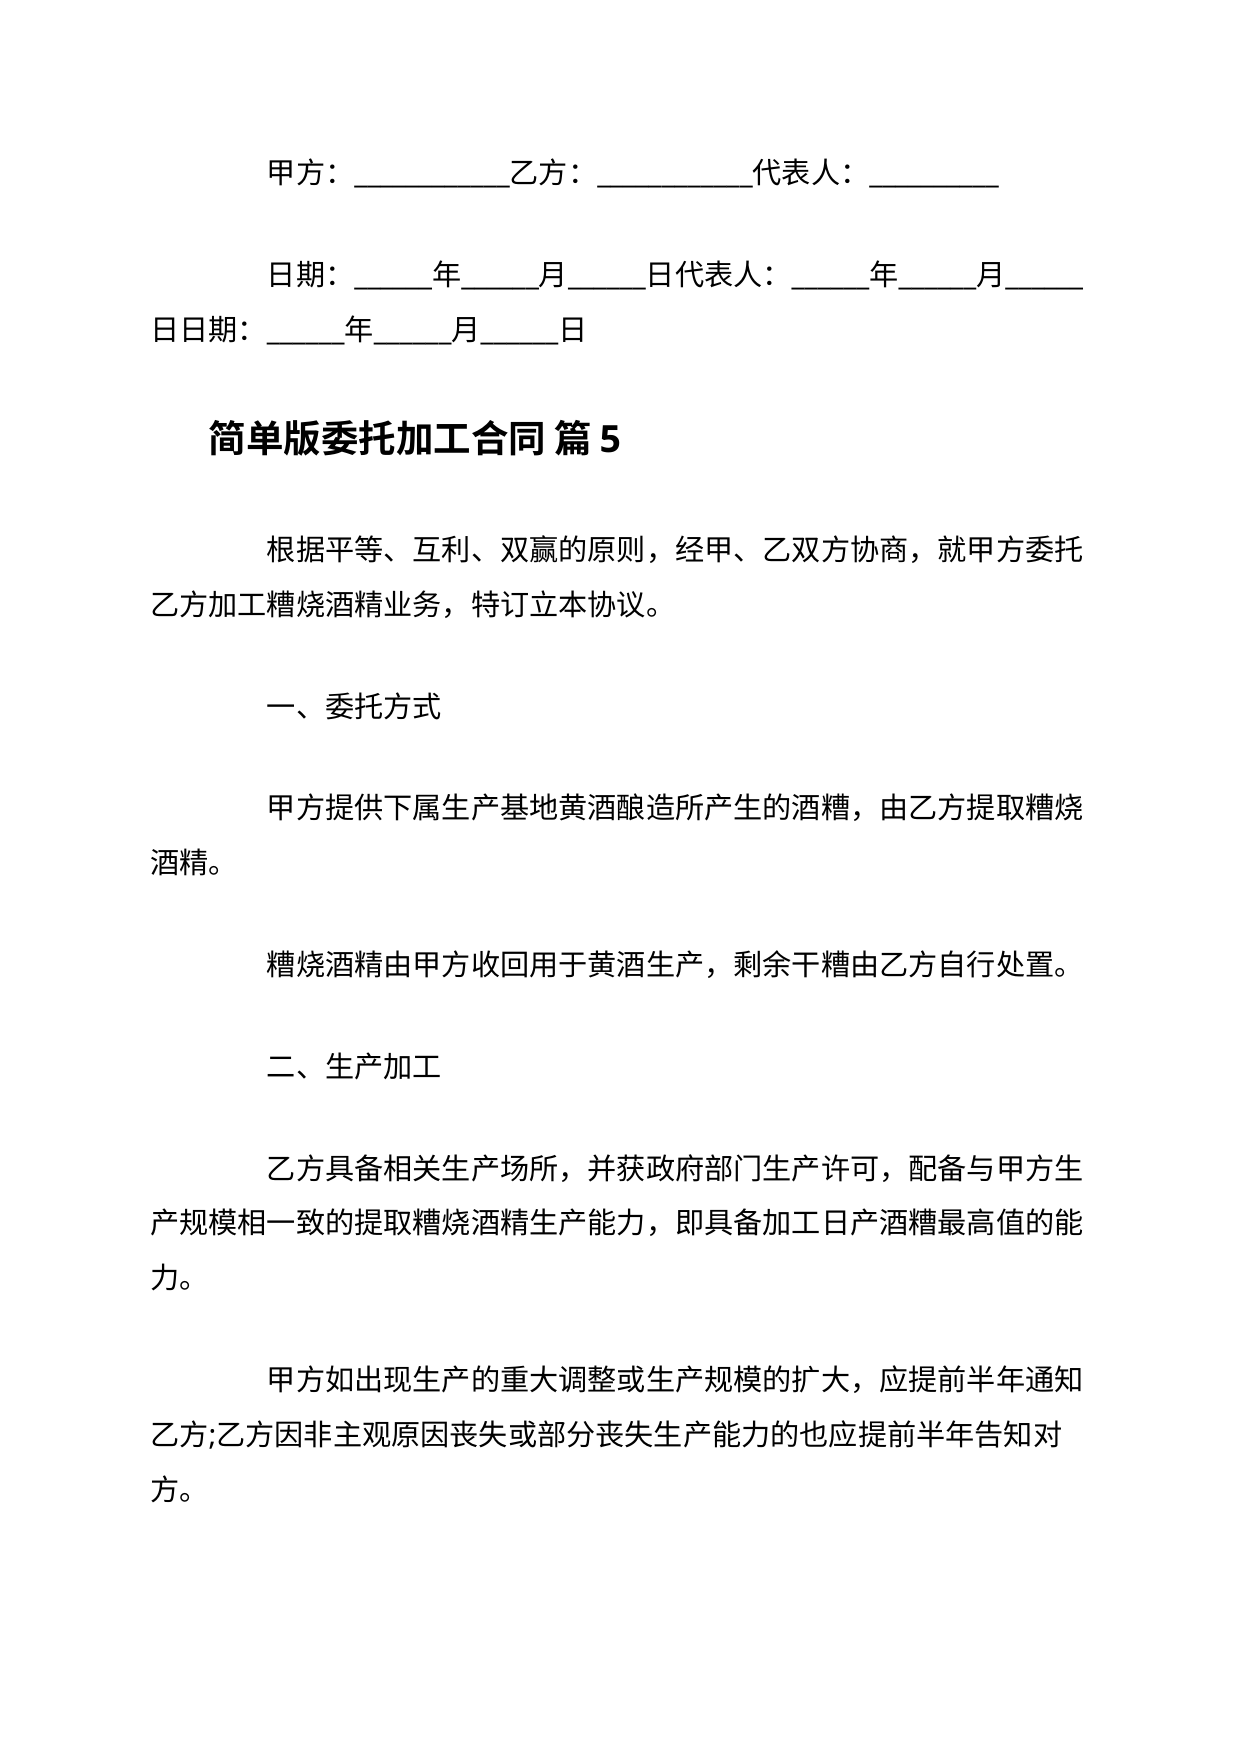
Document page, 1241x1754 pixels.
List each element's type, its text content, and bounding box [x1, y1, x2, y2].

text 甲方：____________乙方：____________代表人：__________ [150, 150, 1090, 192]
text 甲方如出现生产的重大调整或生产规模的扩大，应提前半年通知乙方;乙方因非主观原因丧失或部分丧失生产能力的也应提前半年告知对方。 [150, 1357, 1090, 1509]
text 根据平等、互利、双赢的原则，经甲、乙双方协商，就甲方委托乙方加工糟烧酒精业务，特订立本协议。 [150, 527, 1090, 624]
text 简单版委托加工合同 篇5 [150, 409, 1090, 463]
text 甲方提供下属生产基地黄酒酿造所产生的酒糟，由乙方提取糟烧酒精。 [150, 785, 1090, 882]
text 一、委托方式 [150, 683, 1090, 726]
text 糟烧酒精由甲方收回用于黄酒生产，剩余干糟由乙方自行处置。 [150, 942, 1090, 984]
text 二、生产加工 [150, 1043, 1090, 1086]
text 乙方具备相关生产场所，并获政府部门生产许可，配备与甲方生产规模相一致的提取糟烧酒精生产能力，即具备加工日产酒糟最高值的能力。 [150, 1145, 1090, 1297]
text 日期：______年______月______日代表人：______年______月______日日期：______年______月______日 [150, 252, 1090, 349]
